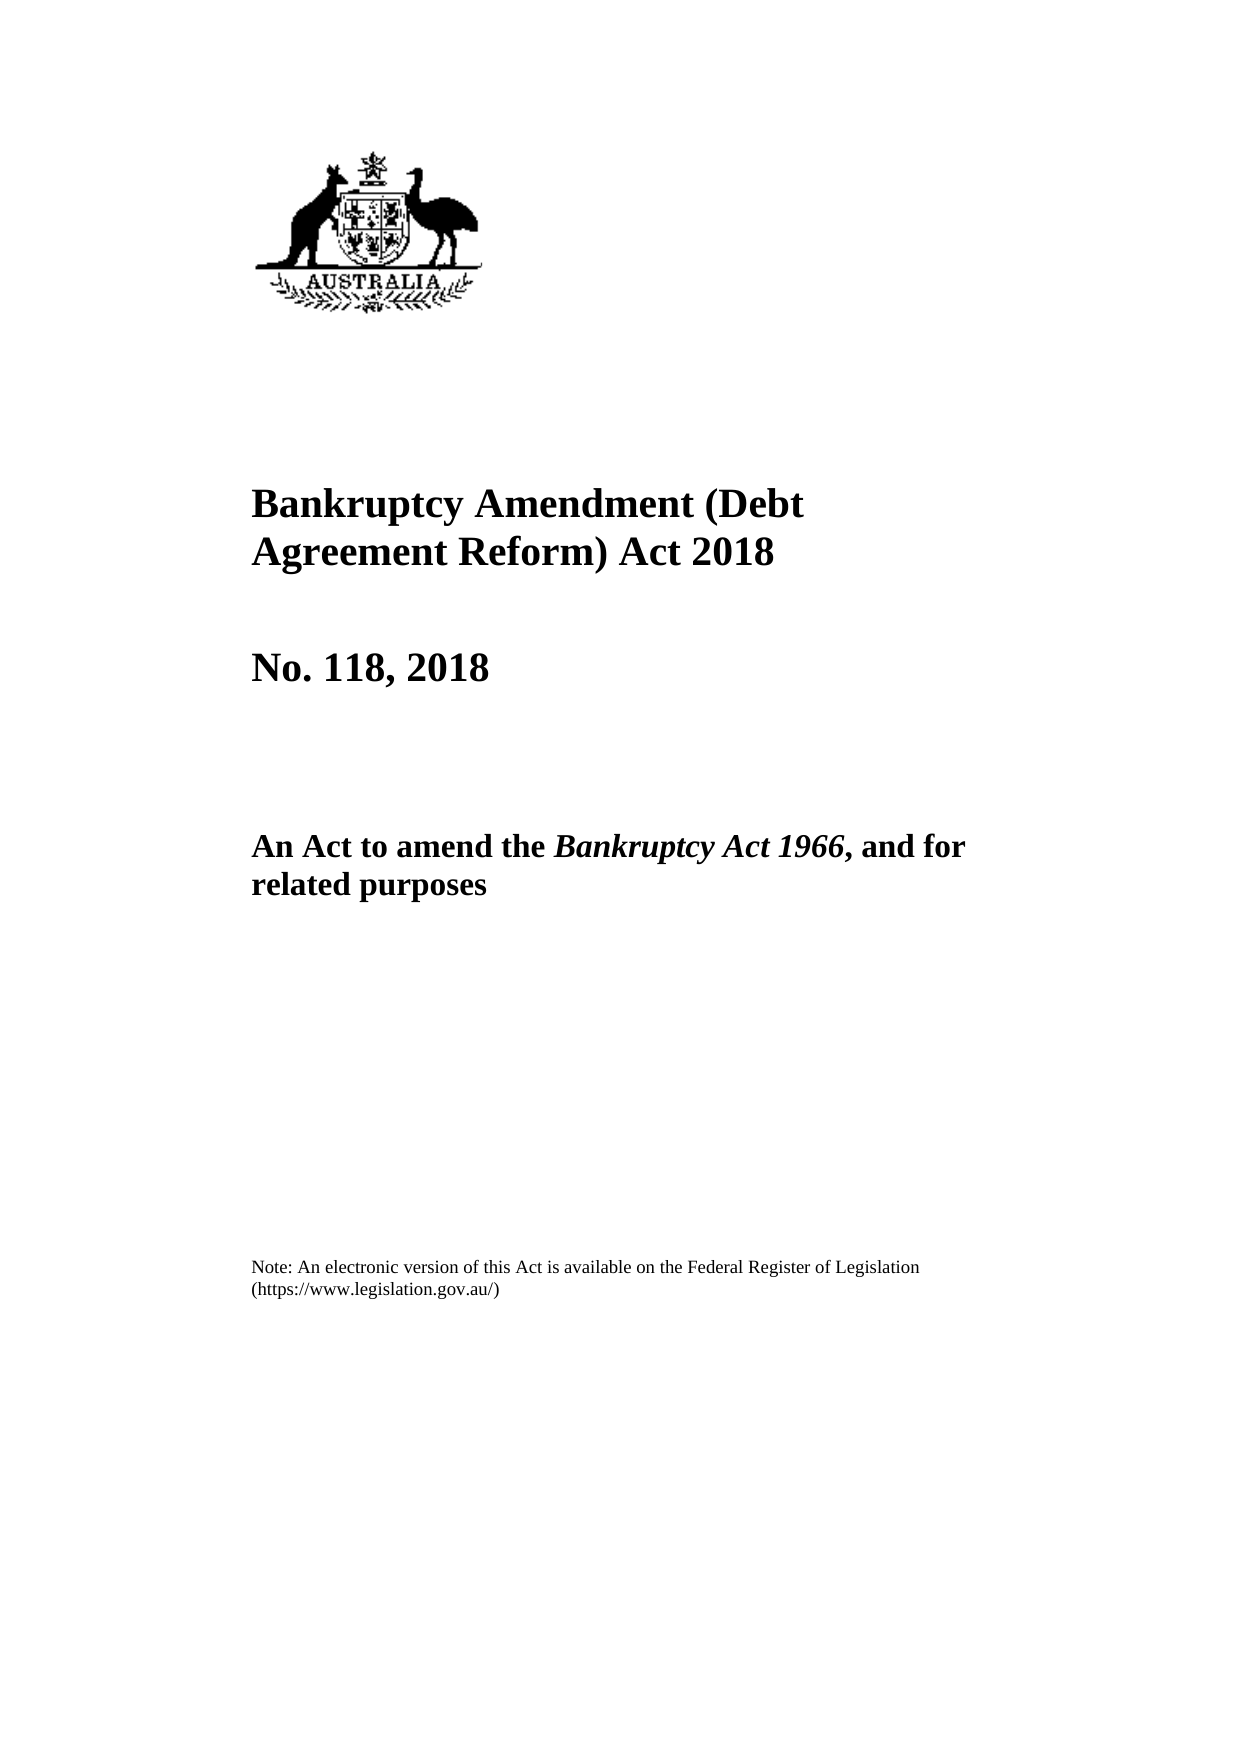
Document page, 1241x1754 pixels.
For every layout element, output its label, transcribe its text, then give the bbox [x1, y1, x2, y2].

text Bankruptcy Amendment (Debt Agreement Reform) Act 2018 [251, 478, 989, 574]
text No. 118, 2018 [251, 643, 989, 691]
text An Act to amend the Bankruptcy Act 1966, and for related purposes [251, 826, 989, 903]
